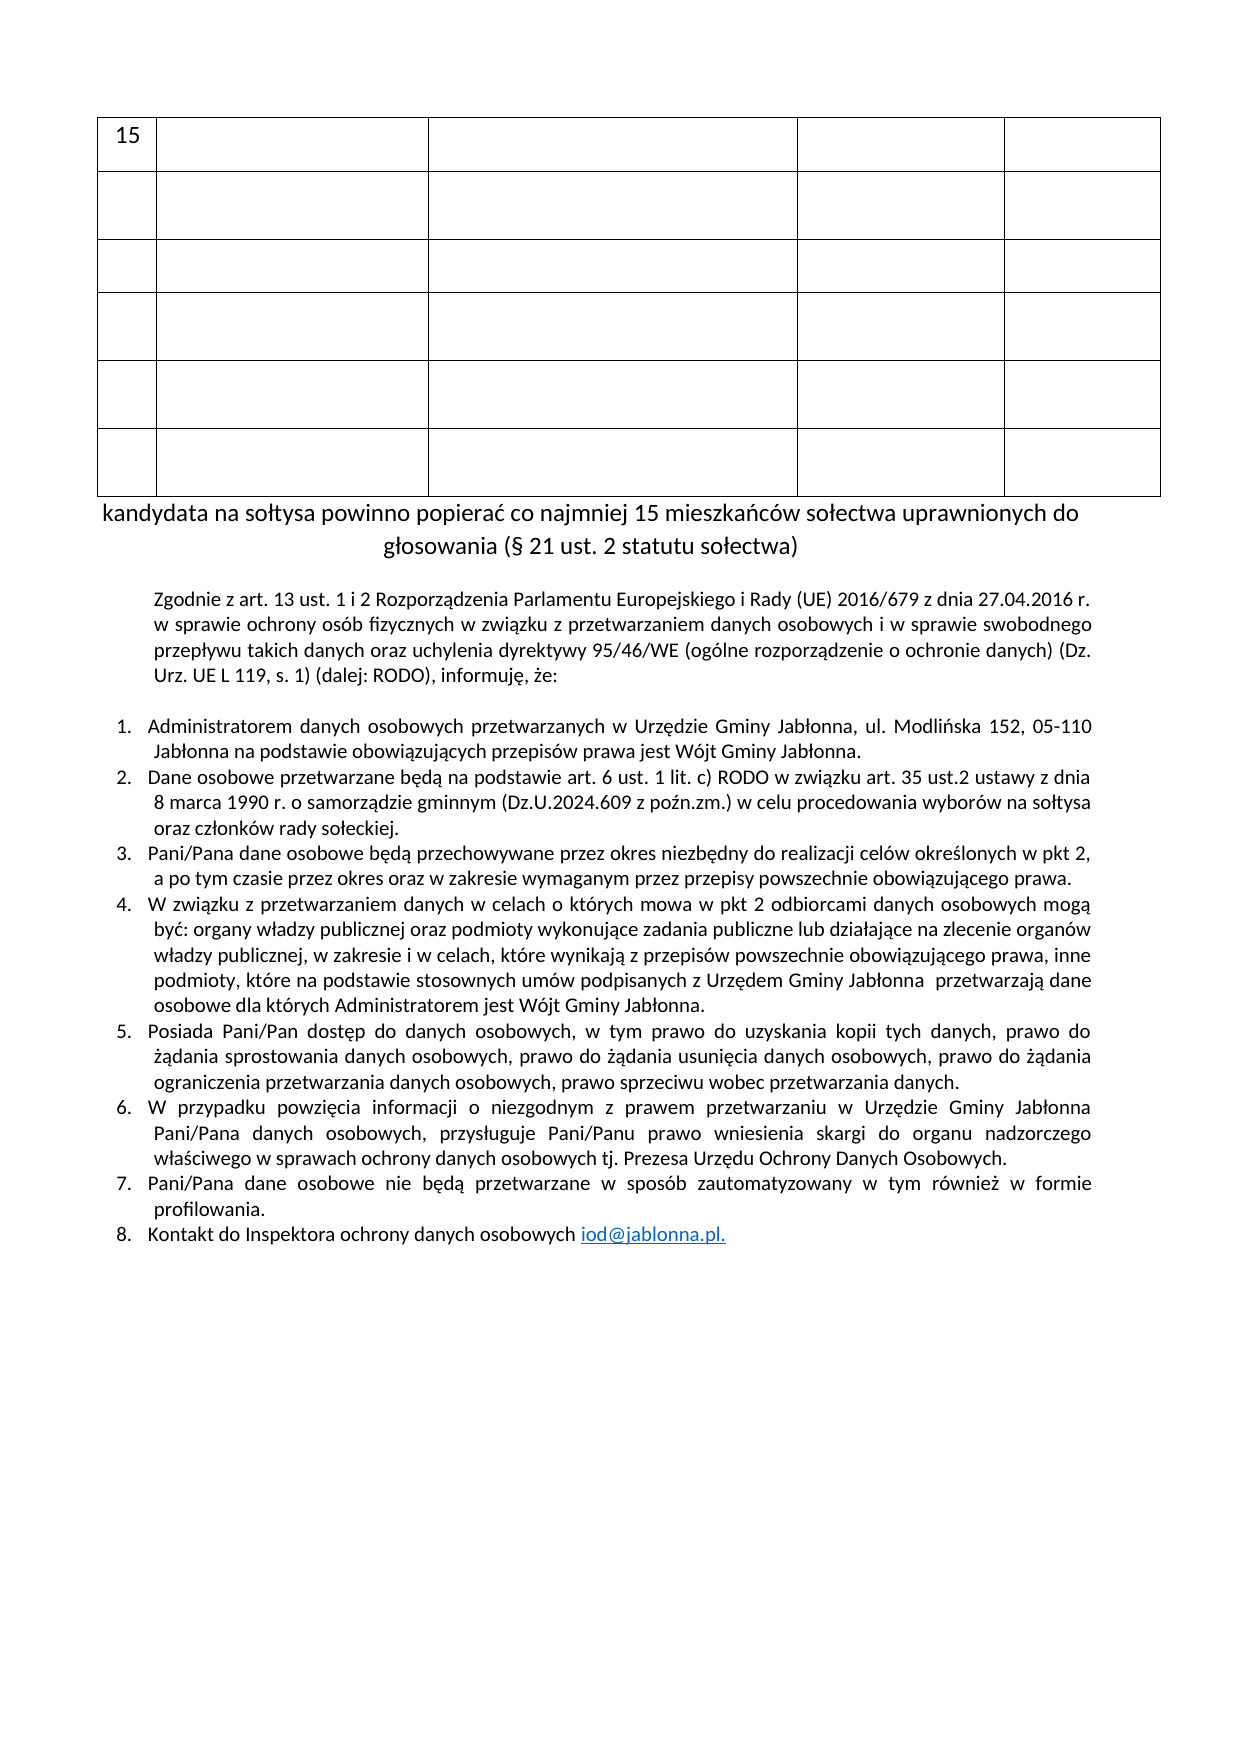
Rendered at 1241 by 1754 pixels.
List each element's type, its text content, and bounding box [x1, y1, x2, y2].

list Posiada Pani/Pan dostęp do danych osobowych, w tym prawo do uzyskania kopii tych danych, prawo do żądania sprostowania danych osobowych, prawo do żądania usunięcia danych osobowych, prawo do żądania ograniczenia przetwarzania danych osobowych, prawo sprzeciwu wobec przetwarzania danych. [116, 1018, 1093, 1094]
table_cell [1005, 293, 1160, 360]
table_cell [98, 172, 156, 238]
table_cell [157, 293, 428, 360]
table_cell [98, 293, 156, 360]
table_cell [798, 429, 1004, 496]
list Dane osobowe przetwarzane będą na podstawie art. 6 ust. 1 lit. c) RODO w związku art. 35 ust.2 ustawy z dnia 8 marca 1990 r. o samorządzie gminnym (Dz.U.2024.609 z poźn.zm.) w celu procedowania wyborów na sołtysa oraz członków rady sołeckiej. [116, 764, 1093, 840]
table_cell [429, 118, 797, 171]
list Pani/Pana dane osobowe będą przechowywane przez okres niezbędny do realizacji celów określonych w pkt 2, a po tym czasie przez okres oraz w zakresie wymaganym przez przepisy powszechnie obowiązującego prawa. [116, 840, 1093, 891]
table_cell [157, 429, 428, 496]
table_cell [157, 361, 428, 428]
table_cell [429, 361, 797, 428]
table_cell [98, 240, 156, 292]
list Kontakt do Inspektora ochrony danych osobowych iod@jablonna.pl. [116, 1221, 1093, 1247]
table_cell [798, 361, 1004, 428]
table_cell [429, 429, 797, 496]
list W przypadku powzięcia informacji o niezgodnym z prawem przetwarzaniu w Urzędzie Gminy Jabłonna Pani/Pana danych osobowych, przysługuje Pani/Panu prawo wniesienia skargi do organu nadzorczego właściwego w sprawach ochrony danych osobowych tj. Prezesa Urzędu Ochrony Danych Osobowych. [116, 1094, 1093, 1171]
table_cell [157, 118, 428, 171]
table_cell 15 [98, 118, 156, 171]
table_cell [429, 172, 797, 238]
list Pani/Pana dane osobowe nie będą przetwarzane w sposób zautomatyzowany w tym również w formie profilowania. [116, 1171, 1093, 1221]
table_cell [1005, 172, 1160, 238]
table_cell [1005, 118, 1160, 171]
table_cell [157, 240, 428, 292]
table_cell [429, 240, 797, 292]
table_cell [1005, 361, 1160, 428]
table_cell [798, 293, 1004, 360]
table_cell [157, 172, 428, 238]
list W związku z przetwarzaniem danych w celach o których mowa w pkt 2 odbiorcami danych osobowych mogą być: organy władzy publicznej oraz podmioty wykonujące zadania publiczne lub działające na zlecenie organów władzy publicznej, w zakresie i w celach, które wynikają z przepisów powszechnie obowiązującego prawa, inne podmioty, które na podstawie stosownych umów podpisanych z Urzędem Gminy Jabłonna przetwarzają dane osobowe dla których Administratorem jest Wójt Gminy Jabłonna. [116, 891, 1093, 1018]
text kandydata na sołtysa powinno popierać co najmniej 15 mieszkańców sołectwa uprawnionych do głosowania (§ 21 ust. 2 statutu sołectwa) [89, 497, 1093, 560]
table_cell [98, 429, 156, 496]
table_cell [798, 118, 1004, 171]
table_cell [798, 240, 1004, 292]
table_cell [1005, 429, 1160, 496]
table_cell [98, 361, 156, 428]
table_cell [1005, 240, 1160, 292]
text Zgodnie z art. 13 ust. 1 i 2 Rozporządzenia Parlamentu Europejskiego i Rady (UE) 2016/679 z dnia 27.04.2016 r. w sprawie ochrony osób fizycznych w związku z przetwarzaniem danych osobowych i w sprawie swobodnego przepływu takich danych oraz uchylenia dyrektywy 95/46/WE (ogólne rozporządzenie o ochronie danych) (Dz. Urz. UE L 119, s. 1) (dalej: RODO), informuję, że: [154, 586, 1093, 688]
table_cell [429, 293, 797, 360]
table_cell [798, 172, 1004, 238]
list Administratorem danych osobowych przetwarzanych w Urzędzie Gminy Jabłonna, ul. Modlińska 152, 05-110 Jabłonna na podstawie obowiązujących przepisów prawa jest Wójt Gminy Jabłonna. [116, 713, 1093, 764]
